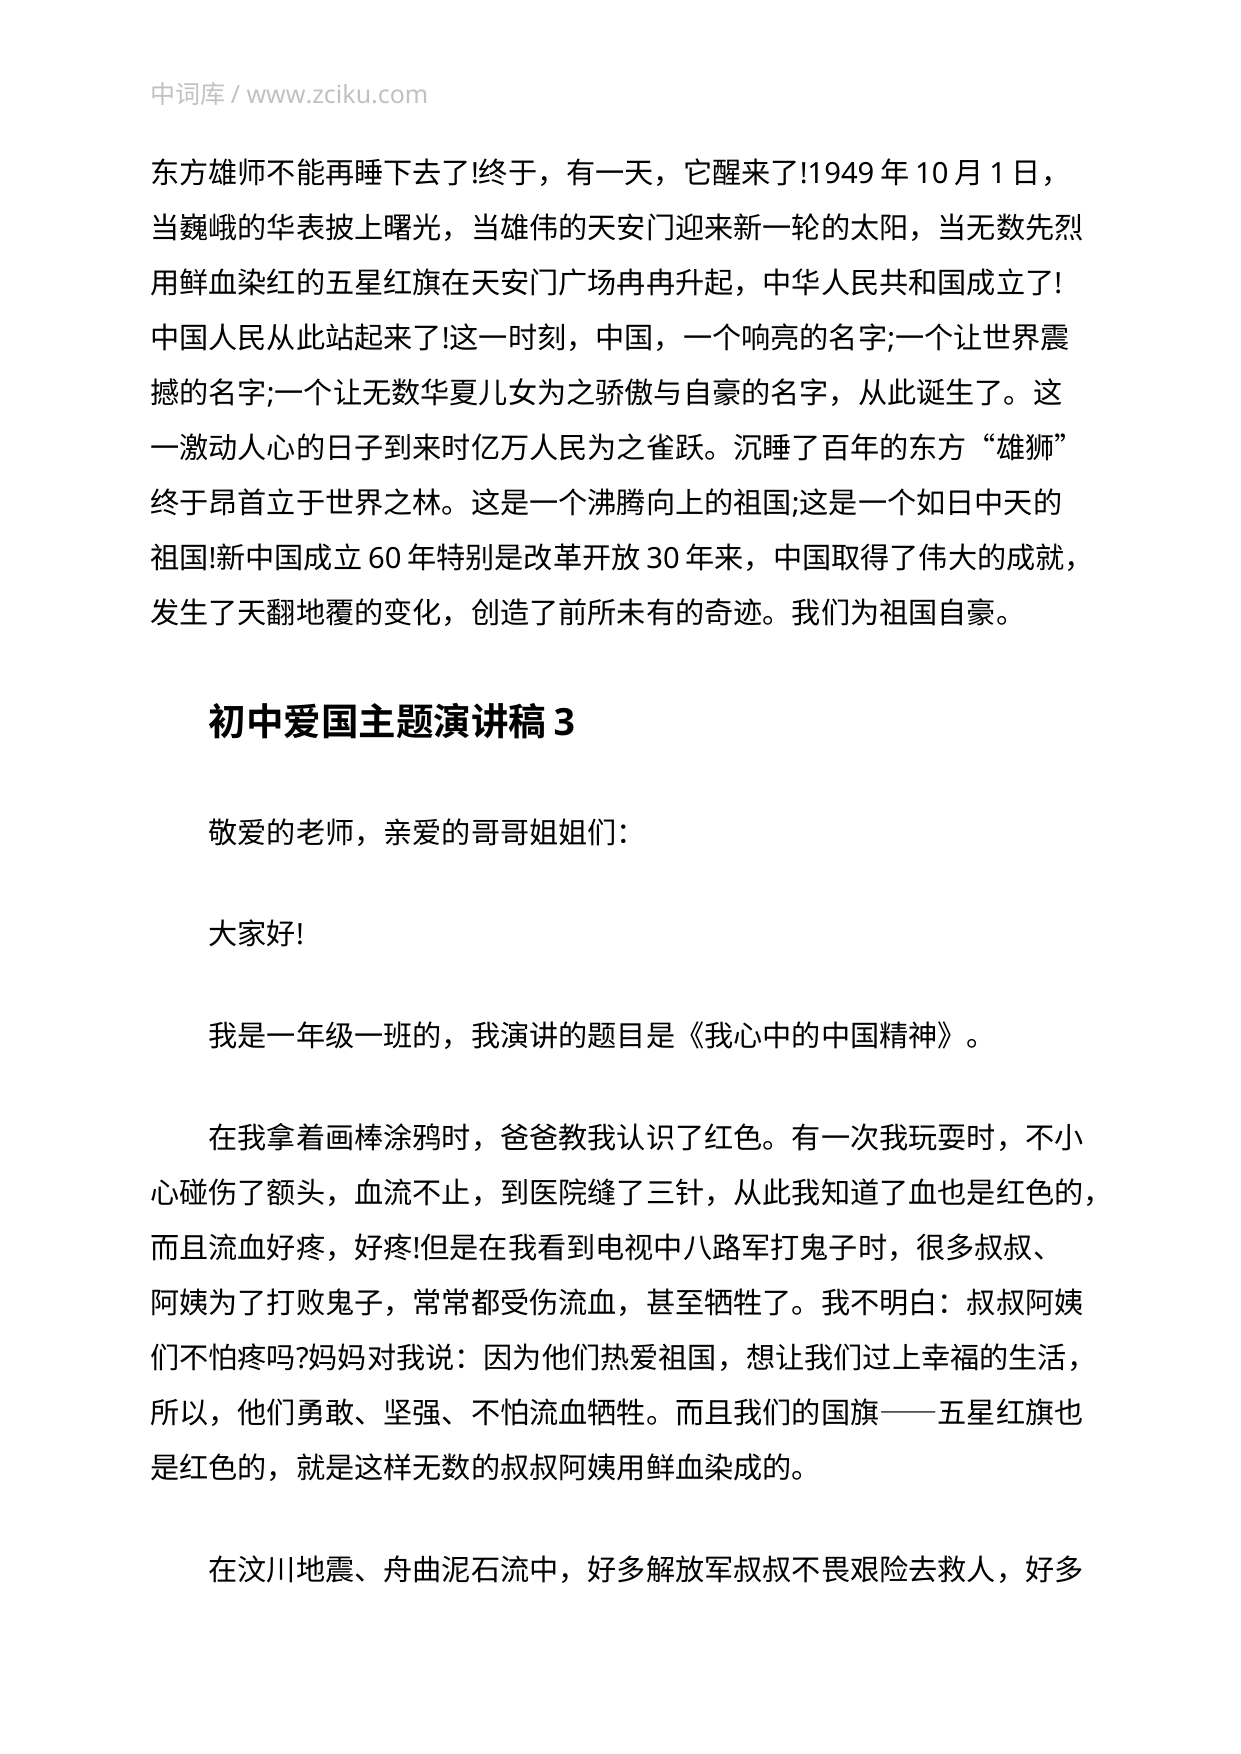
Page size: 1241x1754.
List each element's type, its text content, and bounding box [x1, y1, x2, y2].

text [150, 150, 1090, 632]
text 初中爱国主题演讲稿3 [150, 692, 1090, 746]
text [150, 1546, 1090, 1588]
text 大家好! [150, 911, 1090, 953]
text 敬爱的老师，亲爱的哥哥姐姐们： [150, 809, 1090, 851]
text 在我拿着画棒涂鸦时，爸爸教我认识了红色。有一次我玩耍时，不小心碰伤了额头，血流不止，到医院缝了三针，从此我知道了血也是红色的，而且流血好疼，好疼!但是在我看到电视中八路军打鬼子时，很多叔叔、阿姨为了打败鬼子，常常都受伤流血，甚至牺牲了。我不明白：叔叔阿姨们不怕疼吗?妈妈对我说：因为他们热爱祖国，想让我们过上幸福的生活，所以，他们勇敢、坚强、不怕流血牺牲。而且我们的国旗——五星红旗也是红色的，就是这样无数的叔叔阿姨用鲜血染成的。 [150, 1115, 1090, 1487]
text 我是一年级一班的，我演讲的题目是《我心中的中国精神》。 [150, 1013, 1090, 1055]
